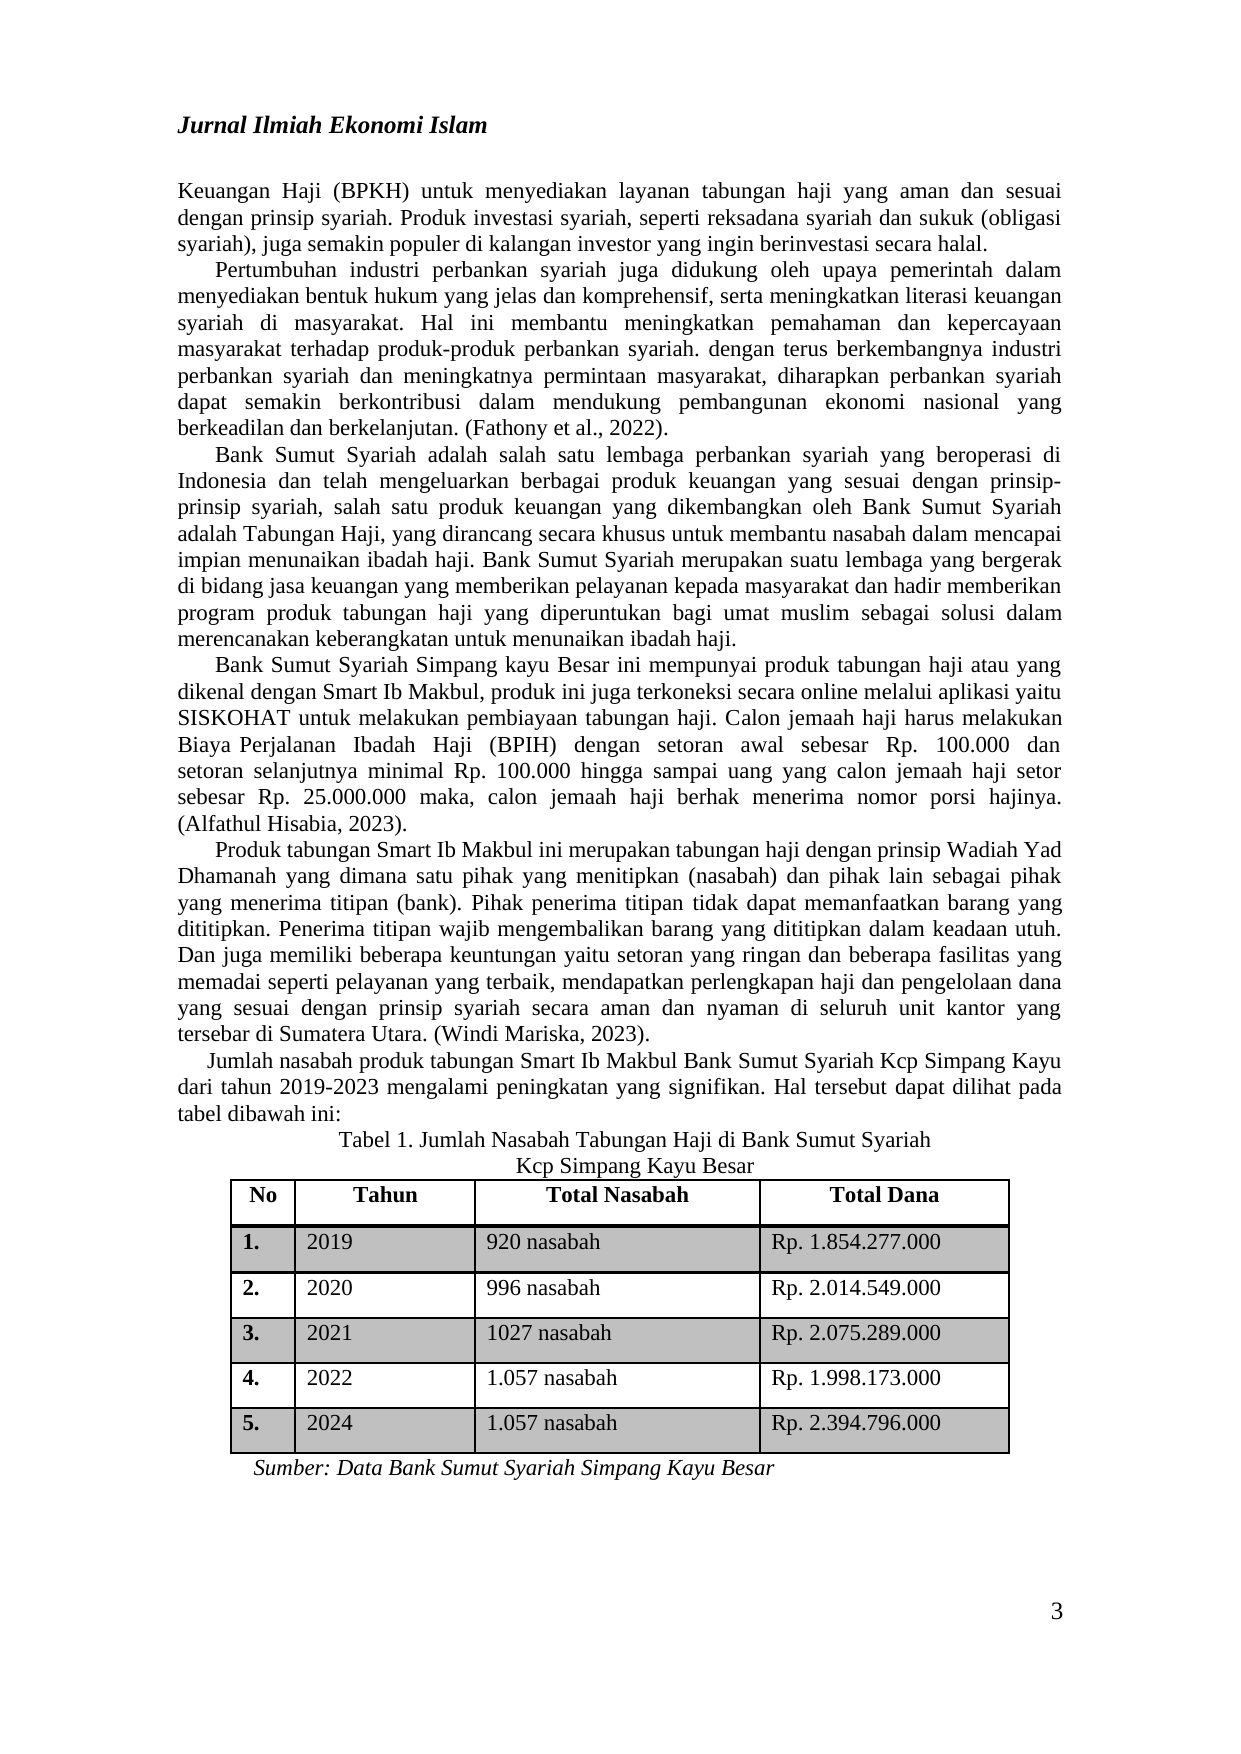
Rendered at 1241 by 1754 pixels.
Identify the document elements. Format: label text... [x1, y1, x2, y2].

table_cell 920 nasabah [476, 1228, 759, 1271]
table_cell 2024 [296, 1409, 474, 1452]
table_cell 1027 nasabah [476, 1319, 759, 1362]
table_header Tahun [296, 1181, 474, 1224]
table_cell Rp. 1.998.173.000 [761, 1364, 1008, 1407]
table_cell 1. [232, 1228, 294, 1271]
table_cell 2021 [296, 1319, 474, 1362]
table_cell 1.057 nasabah [476, 1364, 759, 1407]
text Kcp Simpang Kayu Besar [177, 1152, 1063, 1179]
text Produk tabungan Smart Ib Makbul ini merupakan tabungan haji dengan prinsip Wadiah Yad Dhamanah yang dimana satu pihak yang menitipkan (nasabah) dan pihak lain sebagai pihak yang menerima titipan (bank). Pihak penerima titipan tidak dapat memanfaatkan barang yang dititipkan. Penerima titipan wajib mengembalikan barang yang dititipkan dalam keadaan utuh. Dan juga memiliki beberapa keuntungan yaitu setoran yang ringan dan beberapa fasilitas yang memadai seperti pelayanan yang terbaik, mendapatkan perlengkapan haji dan pengelolaan dana yang sesuai dengan prinsip syariah secara aman dan nyaman di seluruh unit kantor yang tersebar di Sumatera Utara. (Windi Mariska, 2023). [177, 836, 1063, 1047]
text Bank Sumut Syariah Simpang kayu Besar ini mempunyai produk tabungan haji atau yang dikenal dengan Smart Ib Makbul, produk ini juga terkoneksi secara online melalui aplikasi yaitu SISKOHAT untuk melakukan pembiayaan tabungan haji. Calon jemaah haji harus melakukan Biaya Perjalanan Ibadah Haji (BPIH) dengan setoran awal sebesar Rp. 100.000 dan setoran selanjutnya minimal Rp. 100.000 hingga sampai uang yang calon jemaah haji setor sebesar Rp. 25.000.000 maka, calon jemaah haji berhak menerima nomor porsi hajinya. (Alfathul Hisabia, 2023). [177, 652, 1063, 836]
table_cell 5. [232, 1409, 294, 1452]
table_cell 2. [232, 1274, 294, 1317]
table_cell 4. [232, 1364, 294, 1407]
table_cell Rp. 2.014.549.000 [761, 1274, 1008, 1317]
text Pertumbuhan industri perbankan syariah juga didukung oleh upaya pemerintah dalam menyediakan bentuk hukum yang jelas dan komprehensif, serta meningkatkan literasi keuangan syariah di masyarakat. Hal ini membantu meningkatkan pemahaman dan kepercayaan masyarakat terhadap produk-produk perbankan syariah. dengan terus berkembangnya industri perbankan syariah dan meningkatnya permintaan masyarakat, diharapkan perbankan syariah dapat semakin berkontribusi dalam mendukung pembangunan ekonomi nasional yang berkeadilan dan berkelanjutan. (Fathony et al., 2022). [177, 256, 1063, 441]
table_cell 2022 [296, 1364, 474, 1407]
table_header Total Nasabah [476, 1181, 759, 1224]
table_cell Rp. 1.854.277.000 [761, 1228, 1008, 1271]
text Tabel 1. Jumlah Nasabah Tabungan Haji di Bank Sumut Syariah [177, 1126, 1063, 1152]
table_header No [232, 1181, 294, 1224]
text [177, 177, 1063, 256]
text Jumlah nasabah produk tabungan Smart Ib Makbul Bank Sumut Syariah Kcp Simpang Kayu dari tahun 2019-2023 mengalami peningkatan yang signifikan. Hal tersebut dapat dilihat pada tabel dibawah ini: [177, 1047, 1063, 1126]
table_cell 3. [232, 1319, 294, 1362]
text Bank Sumut Syariah adalah salah satu lembaga perbankan syariah yang beroperasi di Indonesia dan telah mengeluarkan berbagai produk keuangan yang sesuai dengan prinsip-prinsip syariah, salah satu produk keuangan yang dikembangkan oleh Bank Sumut Syariah adalah Tabungan Haji, yang dirancang secara khusus untuk membantu nasabah dalam mencapai impian menunaikan ibadah haji. Bank Sumut Syariah merupakan suatu lembaga yang bergerak di bidang jasa keuangan yang memberikan pelayanan kepada masyarakat dan hadir memberikan program produk tabungan haji yang diperuntukan bagi umat muslim sebagai solusi dalam merencanakan keberangkatan untuk menunaikan ibadah haji. [177, 441, 1063, 652]
table_cell Rp. 2.394.796.000 [761, 1409, 1008, 1452]
table_cell 996 nasabah [476, 1274, 759, 1317]
table_header Total Dana [761, 1181, 1008, 1224]
text Sumber: Data Bank Sumut Syariah Simpang Kayu Besar [236, 1454, 1063, 1480]
table_cell 2019 [296, 1228, 474, 1271]
table_cell 1.057 nasabah [476, 1409, 759, 1452]
table_cell 2020 [296, 1274, 474, 1317]
table_cell Rp. 2.075.289.000 [761, 1319, 1008, 1362]
